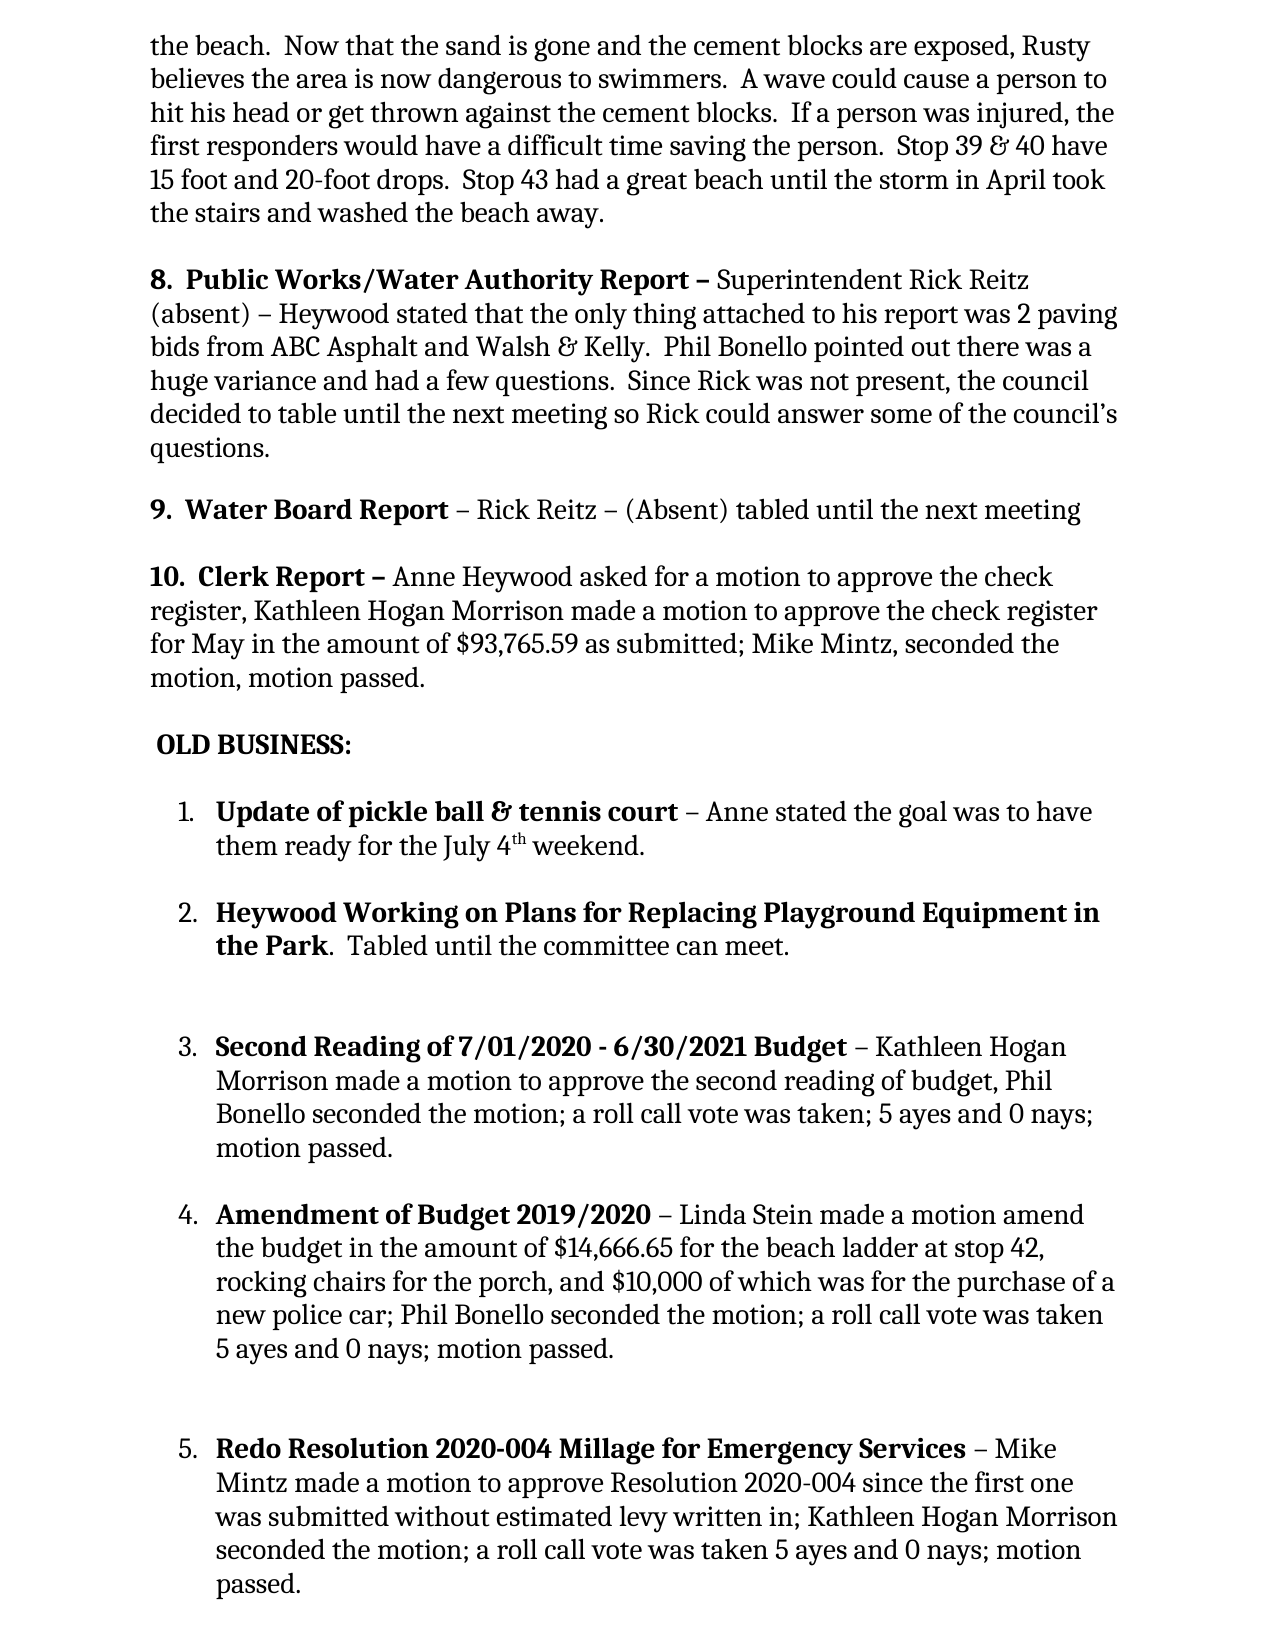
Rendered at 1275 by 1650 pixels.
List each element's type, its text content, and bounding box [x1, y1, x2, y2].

text OLD BUSINESS: [150, 728, 1125, 762]
list Amendment of Budget 2019/2020 – Linda Stein made a motion amend the budget in the amount of $14,666.65 for the beach ladder at stop 42, rocking chairs for the porch, and $10,000 of which was for the purchase of a new police car; Phil Bonello seconded the motion; a roll call vote was taken 5 ayes and 0 nays; motion passed. [178, 1198, 1125, 1366]
list Update of pickle ball & tennis court – Anne stated the goal was to have them ready for the July 4th weekend. [178, 795, 1125, 862]
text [150, 29, 1125, 230]
list Second Reading of 7/01/2020 - 6/30/2021 Budget – Kathleen Hogan Morrison made a motion to approve the second reading of budget, Phil Bonello seconded the motion; a roll call vote was taken; 5 ayes and 0 nays; motion passed. [178, 1030, 1125, 1164]
text 8. Public Works/Water Authority Report – Superintendent Rick Reitz (absent) – Heywood stated that the only thing attached to his report was 2 paving bids from ABC Asphalt and Walsh & Kelly. Phil Bonello pointed out there was a huge variance and had a few questions. Since Rick was not present, the council decided to table until the next meeting so Rick could answer some of the council’s questions. [150, 263, 1125, 465]
text 9. Water Board Report – Rick Reitz – (Absent) tabled until the next meeting [150, 493, 1125, 527]
text 10. Clerk Report – Anne Heywood asked for a motion to approve the check register, Kathleen Hogan Morrison made a motion to approve the check register for May in the amount of $93,765.59 as submitted; Mike Mintz, seconded the motion, motion passed. [150, 561, 1125, 695]
list Heywood Working on Plans for Replacing Playground Equipment in the Park. Tabled until the committee can meet. [178, 896, 1125, 963]
list Redo Resolution 2020-004 Millage for Emergency Services – Mike Mintz made a motion to approve Resolution 2020-004 since the first one was submitted without estimated levy written in; Kathleen Hogan Morrison seconded the motion; a roll call vote was taken 5 ayes and 0 nays; motion passed. [178, 1433, 1125, 1600]
